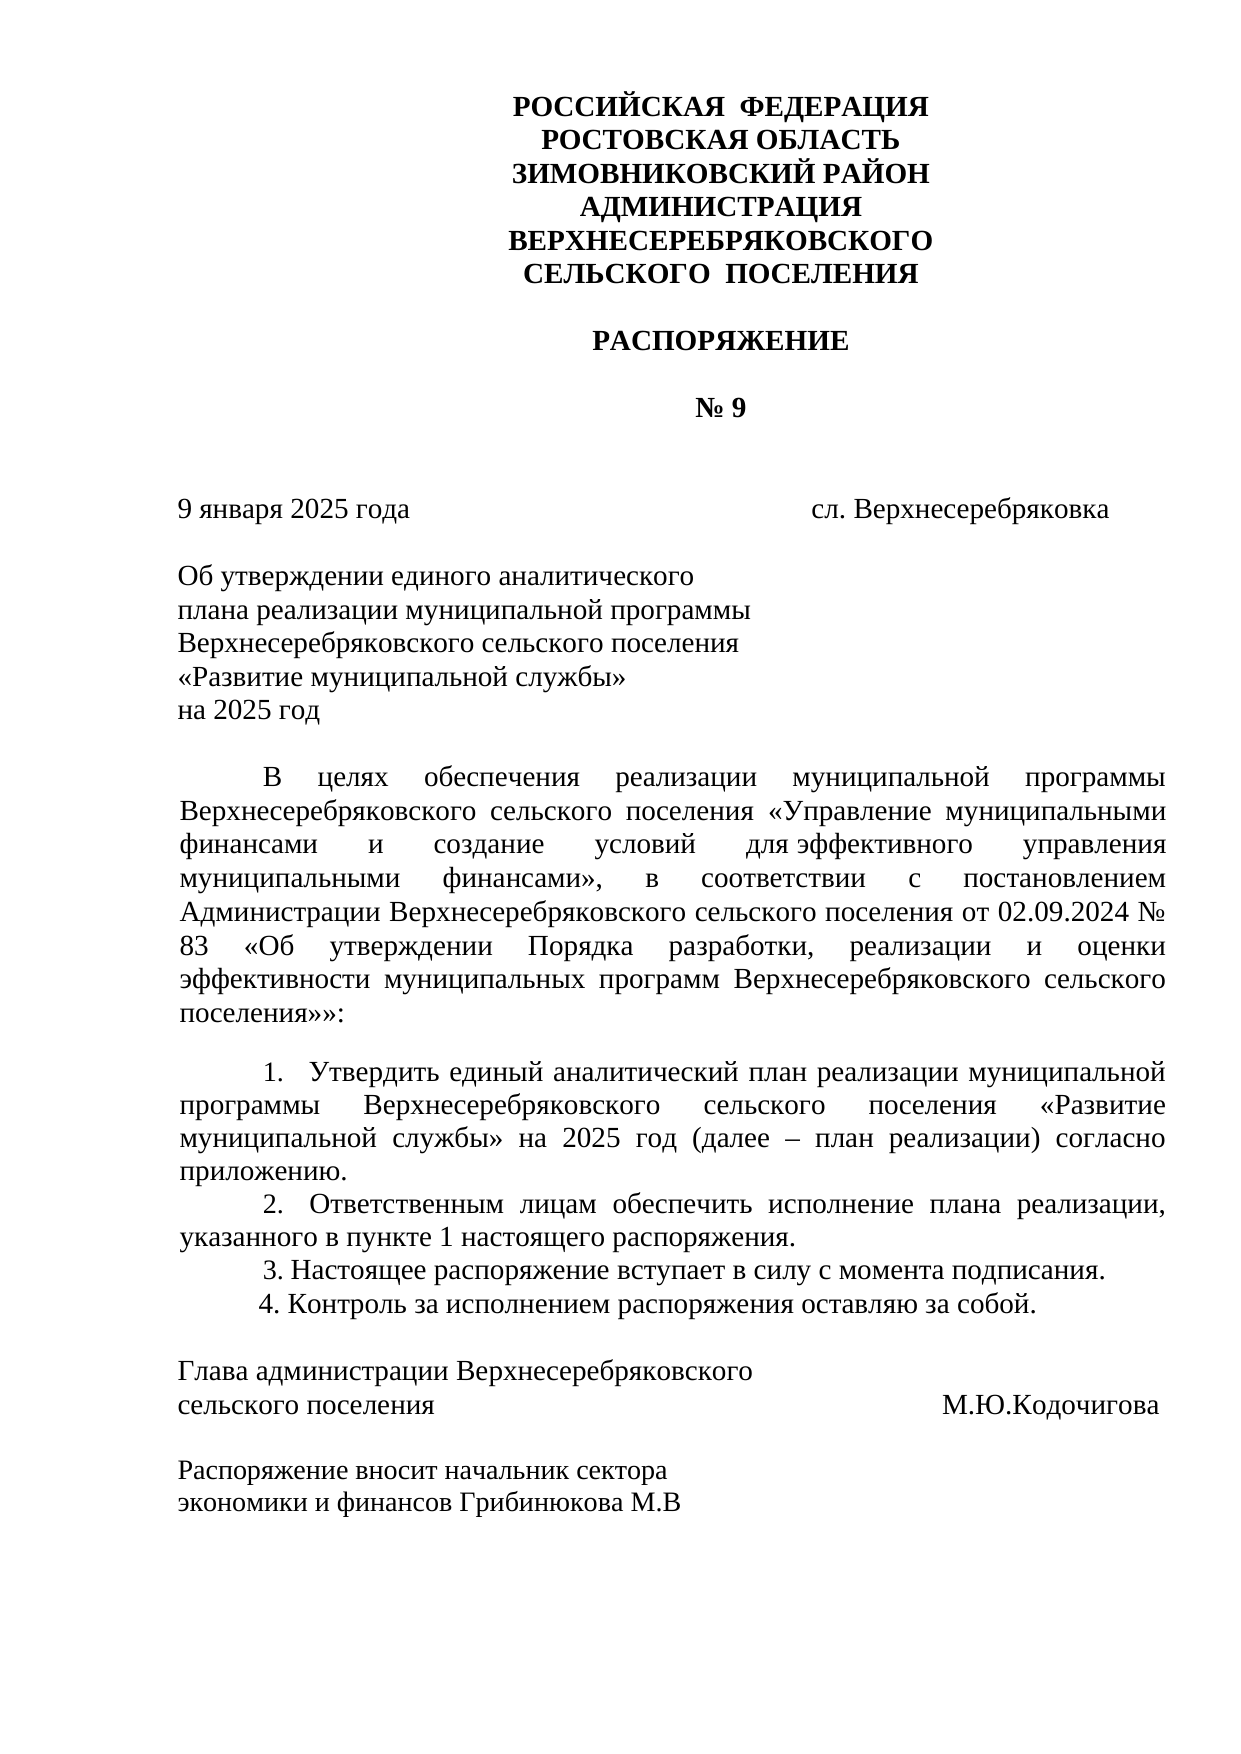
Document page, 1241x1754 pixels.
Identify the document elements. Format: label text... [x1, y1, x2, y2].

list Утвердить единый аналитический план реализации муниципальной программы Верхнесеребряковского сельского поселения «Развитие муниципальной службы» на 2025 год (далее – план реализации) согласно приложению. [179, 1055, 1167, 1187]
text 9 января 2025 года сл. Верхнесеребряковка [177, 491, 1167, 525]
text Верхнесеребряковского сельского поселения [177, 625, 1167, 659]
text АДМИНИСТРАЦИЯ [275, 189, 1167, 223]
text «Развитие муниципальной службы» [177, 659, 1167, 692]
text СЕЛЬСКОГО ПОСЕЛЕНИЯ [275, 256, 1167, 290]
list Настоящее распоряжение вступает в силу с момента подписания. [179, 1253, 1167, 1286]
text РАСПОРЯЖЕНИЕ [275, 323, 1167, 357]
text 4. Контроль за исполнением распоряжения оставляю за собой. [177, 1286, 1167, 1320]
text ЗИМОВНИКОВСКИЙ РАЙОН [275, 156, 1167, 189]
text РОССИЙСКАЯ ФЕДЕРАЦИЯ [275, 89, 1167, 122]
text Об утверждении единого аналитического [177, 558, 1167, 592]
text плана реализации муниципальной программы [177, 592, 1167, 625]
list Ответственным лицам обеспечить исполнение плана реализации, указанного в пункте 1 настоящего распоряжения. [179, 1187, 1167, 1253]
text на 2025 год [177, 692, 1167, 726]
text сельского поселения М.Ю.Кодочигова [177, 1387, 1167, 1420]
text Глава администрации Верхнесеребряковского [177, 1353, 1167, 1387]
text В целях обеспечения реализации муниципальной программы Верхнесеребряковского сельского поселения «Управление муниципальными финансами и создание условий для эффективного управления муниципальными финансами», в соответствии с постановлением Администрации Верхнесеребряковского сельского поселения от 02.09.2024 № 83 «Об утверждении Порядка разработки, реализации и оценки эффективности муниципальных программ Верхнесеребряковского сельского поселения»»: [179, 759, 1167, 1029]
text РОСТОВСКАЯ ОБЛАСТЬ [275, 122, 1167, 156]
text Распоряжение вносит начальник сектора [177, 1453, 1167, 1485]
text ВЕРХНЕСЕРЕБРЯКОВСКОГО [275, 223, 1167, 256]
text экономики и финансов Грибинюкова М.В [177, 1485, 1167, 1518]
text № 9 [275, 391, 1167, 424]
